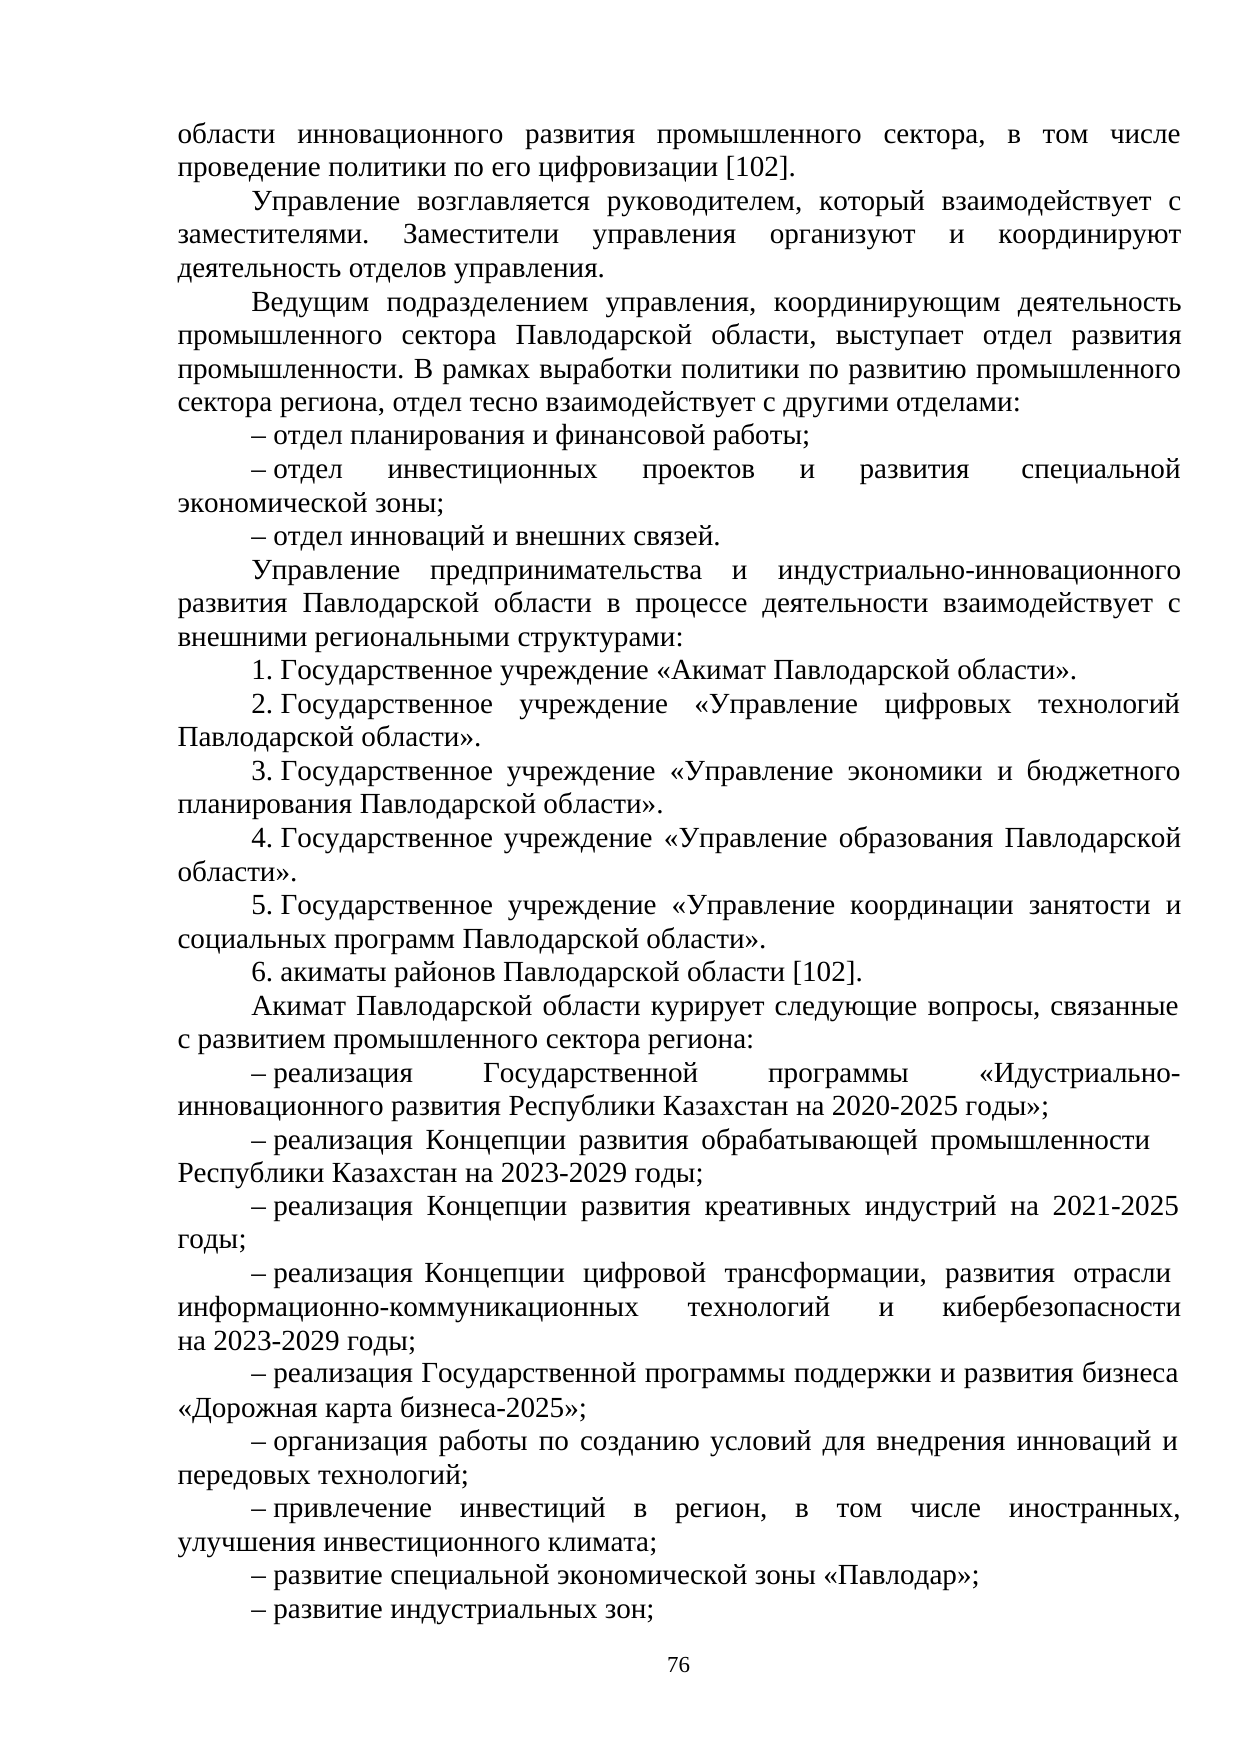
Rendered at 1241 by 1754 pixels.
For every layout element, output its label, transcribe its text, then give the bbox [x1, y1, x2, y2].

list Государственное учреждение «Управление координации занятости и социальных программ Павлодарской области». [177, 887, 1181, 954]
list реализация Концепции цифровой трансформации, развития отрасли [251, 1256, 1194, 1289]
list реализация Государственной программы поддержки и развития бизнеса [251, 1356, 1194, 1390]
text информационно-коммуникационных технологий и кибербезопасности на 2023-2029 годы; [177, 1289, 1181, 1356]
text области инновационного развития промышленного сектора, в том числе проведение политики по его цифровизации [102]. [177, 116, 1181, 183]
list Государственное учреждение «Управление образования Павлодарской области». [177, 820, 1181, 887]
list реализация Концепции развития креативных индустрий на 2021-2025 [251, 1189, 1194, 1223]
list Государственное учреждение «Управление экономики и бюджетного планирования Павлодарской области». [177, 753, 1181, 820]
text Акимат Павлодарской области курирует следующие вопросы, связанные с развитием промышленного сектора региона: [177, 988, 1181, 1055]
text годы; [177, 1223, 1194, 1256]
text «Дорожная карта бизнеса-2025»; [177, 1390, 1194, 1423]
list акиматы районов Павлодарской области [102]. [251, 954, 1194, 988]
list отдел инвестиционных проектов и развития специальной экономической зоны; [177, 451, 1181, 518]
list Государственное учреждение «Управление цифровых технологий Павлодарской области». [177, 686, 1181, 753]
list Государственное учреждение «Акимат Павлодарской области». [251, 653, 1194, 686]
list развитие индустриальных зон; [251, 1591, 1194, 1624]
list отдел инноваций и внешних связей. [251, 518, 1194, 552]
text Ведущим подразделением управления, координирующим деятельность промышленного сектора Павлодарской области, выступает отдел развития промышленности. В рамках выработки политики по развитию промышленного сектора региона, отдел тесно взаимодействует с другими отделами: [177, 284, 1182, 418]
list реализация Государственной программы «Идустриально- инновационного развития Республики Казахстан на 2020-2025 годы»; [177, 1055, 1182, 1122]
text Управление предпринимательства и индустриально-инновационного развития Павлодарской области в процессе деятельности взаимодействует с внешними региональными структурами: [177, 552, 1181, 653]
list отдел планирования и финансовой работы; [251, 418, 1194, 451]
list привлечение инвестиций в регион, в том числе иностранных, улучшения инвестиционного климата; [177, 1490, 1181, 1557]
text Управление возглавляется руководителем, который взаимодействует с заместителями. Заместители управления организуют и координируют деятельность отделов управления. [177, 183, 1181, 284]
list развитие специальной экономической зоны «Павлодар»; [251, 1557, 1194, 1591]
list реализация Концепции развития обрабатывающей промышленности Республики Казахстан на 2023-2029 годы; [177, 1122, 1181, 1189]
list организация работы по созданию условий для внедрения инноваций и передовых технологий; [177, 1423, 1181, 1490]
